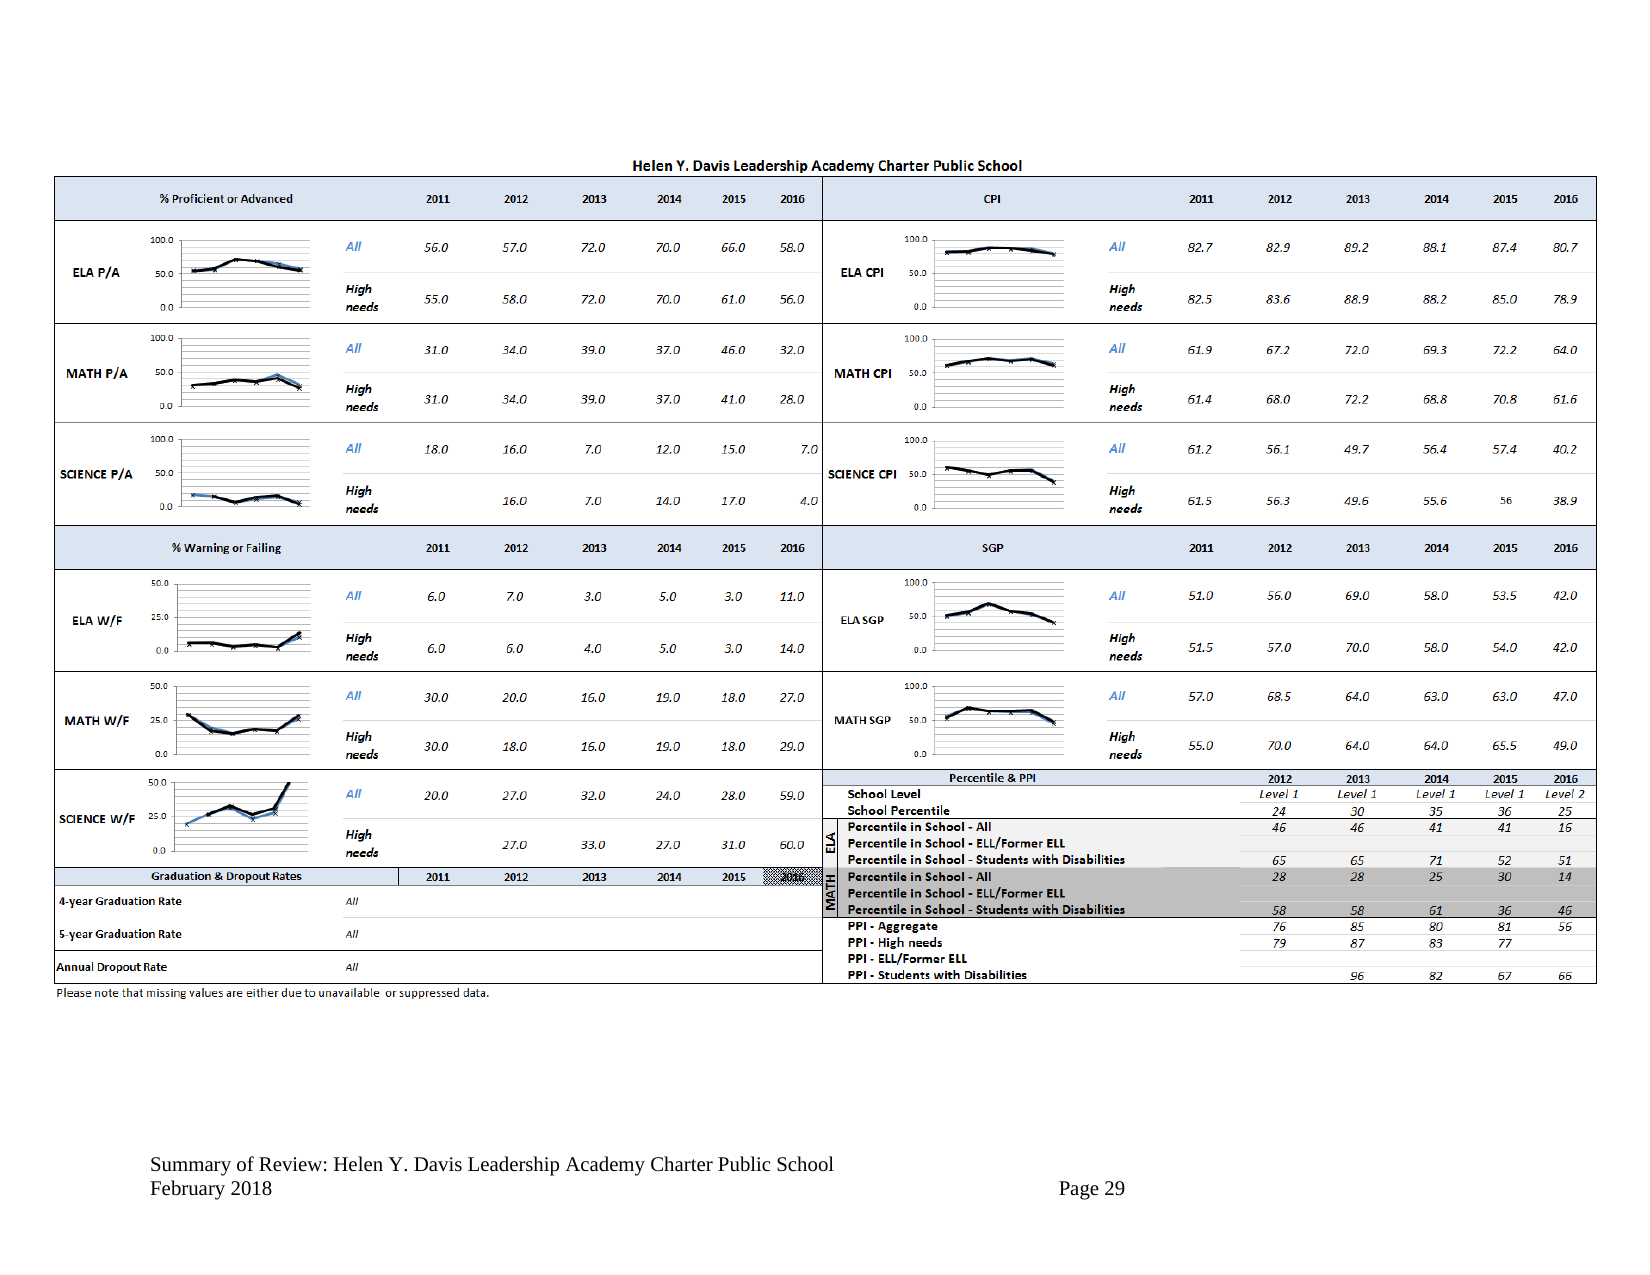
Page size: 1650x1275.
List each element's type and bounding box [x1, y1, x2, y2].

picture [43, 154, 1610, 1004]
